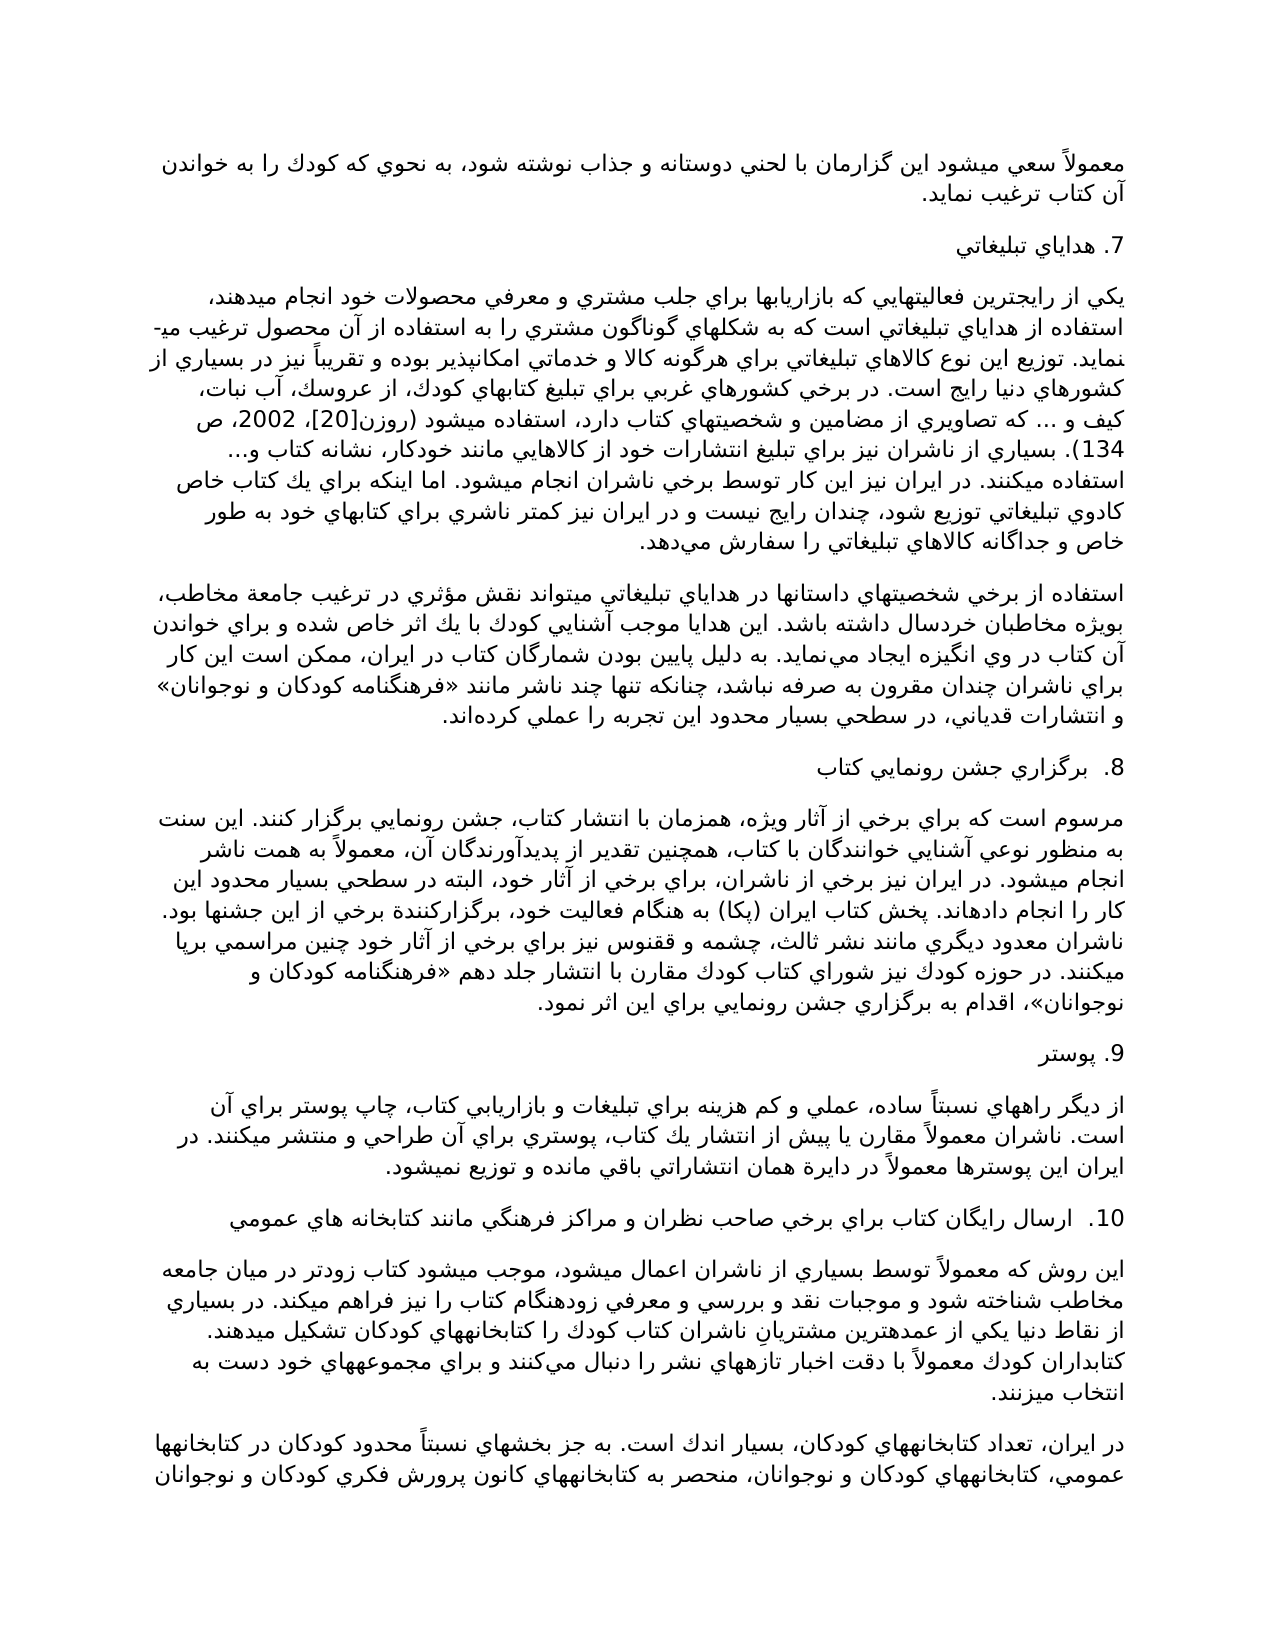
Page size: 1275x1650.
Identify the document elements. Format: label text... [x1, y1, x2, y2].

text از ديگر راه­هاي نسبتاً ساده، عملي و كم هزينه براي تبليغات و بازاريابي كتاب، چاپ پوستر براي آن است. ناشران معمولاً مقارن يا پيش از انتشار يك كتاب، پوستري براي آن طراحي و منتشر مي­كنند. در ايران اين پوسترها معمولاً در دايرة همان انتشاراتي باقي مانده و توزيع نمي­شود. [150, 1092, 1125, 1180]
text 8. برگزاري جشن رونمايي كتاب [150, 754, 1125, 781]
text 9. پوستر [150, 1041, 1125, 1067]
text يكي از رايج­ترين فعاليتهايي كه بازاريابها براي جلب مشتري و معرفي محصولات خود انجام مي­دهند، استفاده از هداياي تبليغاتي است كه به شكلهاي گوناگون مشتري را به استفاده از آن محصول ترغيب مي­نمايد. توزيع اين نوع كالاهاي تبليغاتي براي هرگونه كالا و خدماتي امكان­پذير بوده و تقريباً نيز در بسياري از كشورهاي دنيا رايج است. در برخي كشورهاي غربي براي تبليغ كتابهاي كودك، از عروسك، آب نبات، كيف و ... كه تصاويري از مضامين و شخصيتهاي كتاب دارد، استفاده مي­شود (روزن[20]، 2002، ص 134). بسياري از ناشران نيز براي تبليغ انتشارات خود از كالاهايي مانند خودكار، نشانه كتاب و... استفاده مي­كنند. در ايران نيز اين كار توسط برخي ناشران انجام مي­شود. اما اينكه براي يك كتاب خاص كادوي تبليغاتي توزيع شود، چندان رايج نيست و در ايران نيز كمتر ناشري براي كتابهاي خود به طور خاص و جداگانه كالاهاي تبليغاتي را سفارش مي‌دهد. [150, 283, 1125, 555]
text مرسوم است كه براي برخي از آثار ويژه، همزمان با انتشار كتاب، جشن رونمايي برگزار كنند. اين سنت به منظور نوعي آشنايي خوانندگان با كتاب، همچنين تقدير از پديدآورندگان آن، معمولاً به همت ناشر انجام مي­شود. در ايران نيز برخي از ناشران، براي برخي از آثار خود، البته در سطحي بسيار محدود اين كار را انجام داده­اند. پخش كتاب ايران (پكا) به هنگام فعاليت خود، برگزاركنندة برخي از اين جشنها بود. ناشران معدود ديگري مانند نشر ثالث، چشمه و ققنوس نيز براي برخي از آثار خود چنين مراسمي برپا مي­كنند. در حوزه كودك نيز شوراي كتاب كودك مقارن با انتشار جلد دهم «فرهنگنامه كودكان و نوجوانان»، اقدام به برگزاري جشن رونمايي براي اين اثر نمود. [150, 805, 1125, 1016]
text 7. هداياي تبليغاتي [150, 232, 1125, 259]
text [150, 150, 1125, 207]
text 10. ارسال رايگان كتاب براي برخي صاحب نظران و مراكز فرهنگي مانند كتابخانه هاي عمومي [150, 1205, 1125, 1231]
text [150, 1430, 1125, 1487]
text اين روش كه معمولاً توسط بسياري از ناشران اعمال مي­شود، موجب مي­شود كتاب زودتر در ميان جامعه مخاطب شناخته شود و موجبات نقد و بررسي و معرفي زودهنگام كتاب را نيز فراهم مي­كند. در بسياري از نقاط دنيا يكي از عمده­ترين مشتريانِ ناشران كتاب كودك را كتابخانه­هاي كودكان تشكيل مي­دهند. كتابداران كودك معمولاً با دقت اخبار تازه­هاي نشر را دنبال مي‌كنند و براي مجموعه­هاي خود دست به انتخاب مي­زنند. [150, 1256, 1125, 1405]
text استفاده از برخي شخصيتهاي داستانها در هداياي تبليغاتي مي­تواند نقش مؤثري در ترغيب جامعة مخاطب، بويژه مخاطبان خردسال داشته باشد. اين هدايا موجب آشنايي كودك با يك اثر خاص شده و براي خواندن آن كتاب در وي انگيزه ايجاد مي‌نمايد. به دليل پايين بودن شمارگان كتاب در ايران، ممكن است اين كار براي ناشران چندان مقرون به صرفه نباشد، چنانكه تنها چند ناشر مانند «فرهنگنامه كودكان و نوجوانان» و انتشارات قدياني، در سطحي بسيار محدود اين تجربه را عملي كرده‌­اند. [150, 580, 1125, 729]
